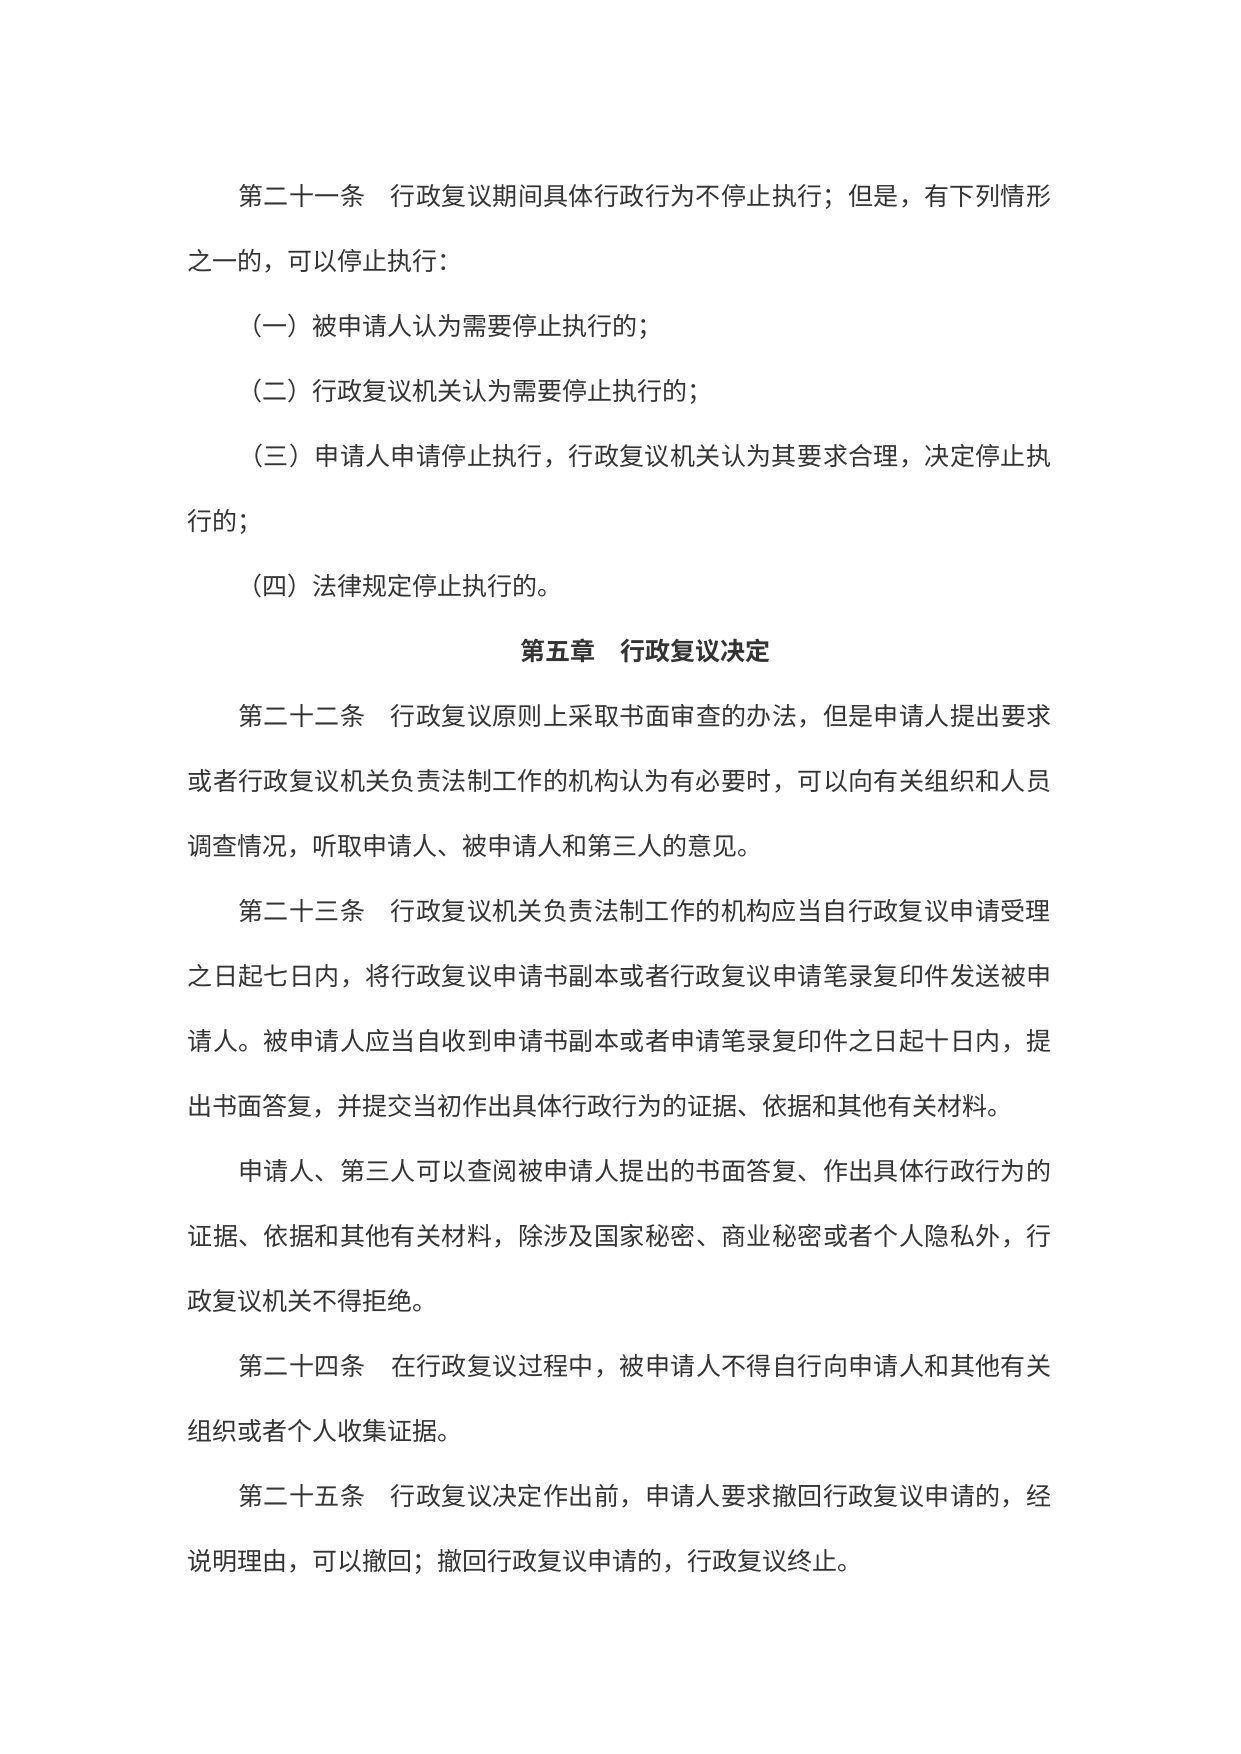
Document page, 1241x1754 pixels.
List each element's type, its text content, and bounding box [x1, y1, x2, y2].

text （三）申请人申请停止执行，行政复议机关认为其要求合理，决定停止执行的； [187, 422, 1053, 552]
text （二）行政复议机关认为需要停止执行的； [187, 357, 1053, 422]
text 第二十三条 行政复议机关负责法制工作的机构应当自行政复议申请受理之日起七日内，将行政复议申请书副本或者行政复议申请笔录复印件发送被申请人。被申请人应当自收到申请书副本或者申请笔录复印件之日起十日内，提出书面答复，并提交当初作出具体行政行为的证据、依据和其他有关材料。 [187, 877, 1053, 1137]
text 第五章 行政复议决定 [187, 617, 1053, 682]
text 第二十一条 行政复议期间具体行政行为不停止执行；但是，有下列情形之一的，可以停止执行： [187, 162, 1053, 292]
text 第二十四条 在行政复议过程中，被申请人不得自行向申请人和其他有关组织或者个人收集证据。 [187, 1332, 1053, 1462]
text （四）法律规定停止执行的。 [187, 552, 1053, 617]
text （一）被申请人认为需要停止执行的； [187, 292, 1053, 357]
text 第二十五条 行政复议决定作出前，申请人要求撤回行政复议申请的，经说明理由，可以撤回；撤回行政复议申请的，行政复议终止。 [187, 1462, 1053, 1592]
text 申请人、第三人可以查阅被申请人提出的书面答复、作出具体行政行为的证据、依据和其他有关材料，除涉及国家秘密、商业秘密或者个人隐私外，行政复议机关不得拒绝。 [187, 1137, 1053, 1332]
text 第二十二条 行政复议原则上采取书面审查的办法，但是申请人提出要求或者行政复议机关负责法制工作的机构认为有必要时，可以向有关组织和人员调查情况，听取申请人、被申请人和第三人的意见。 [187, 682, 1053, 877]
